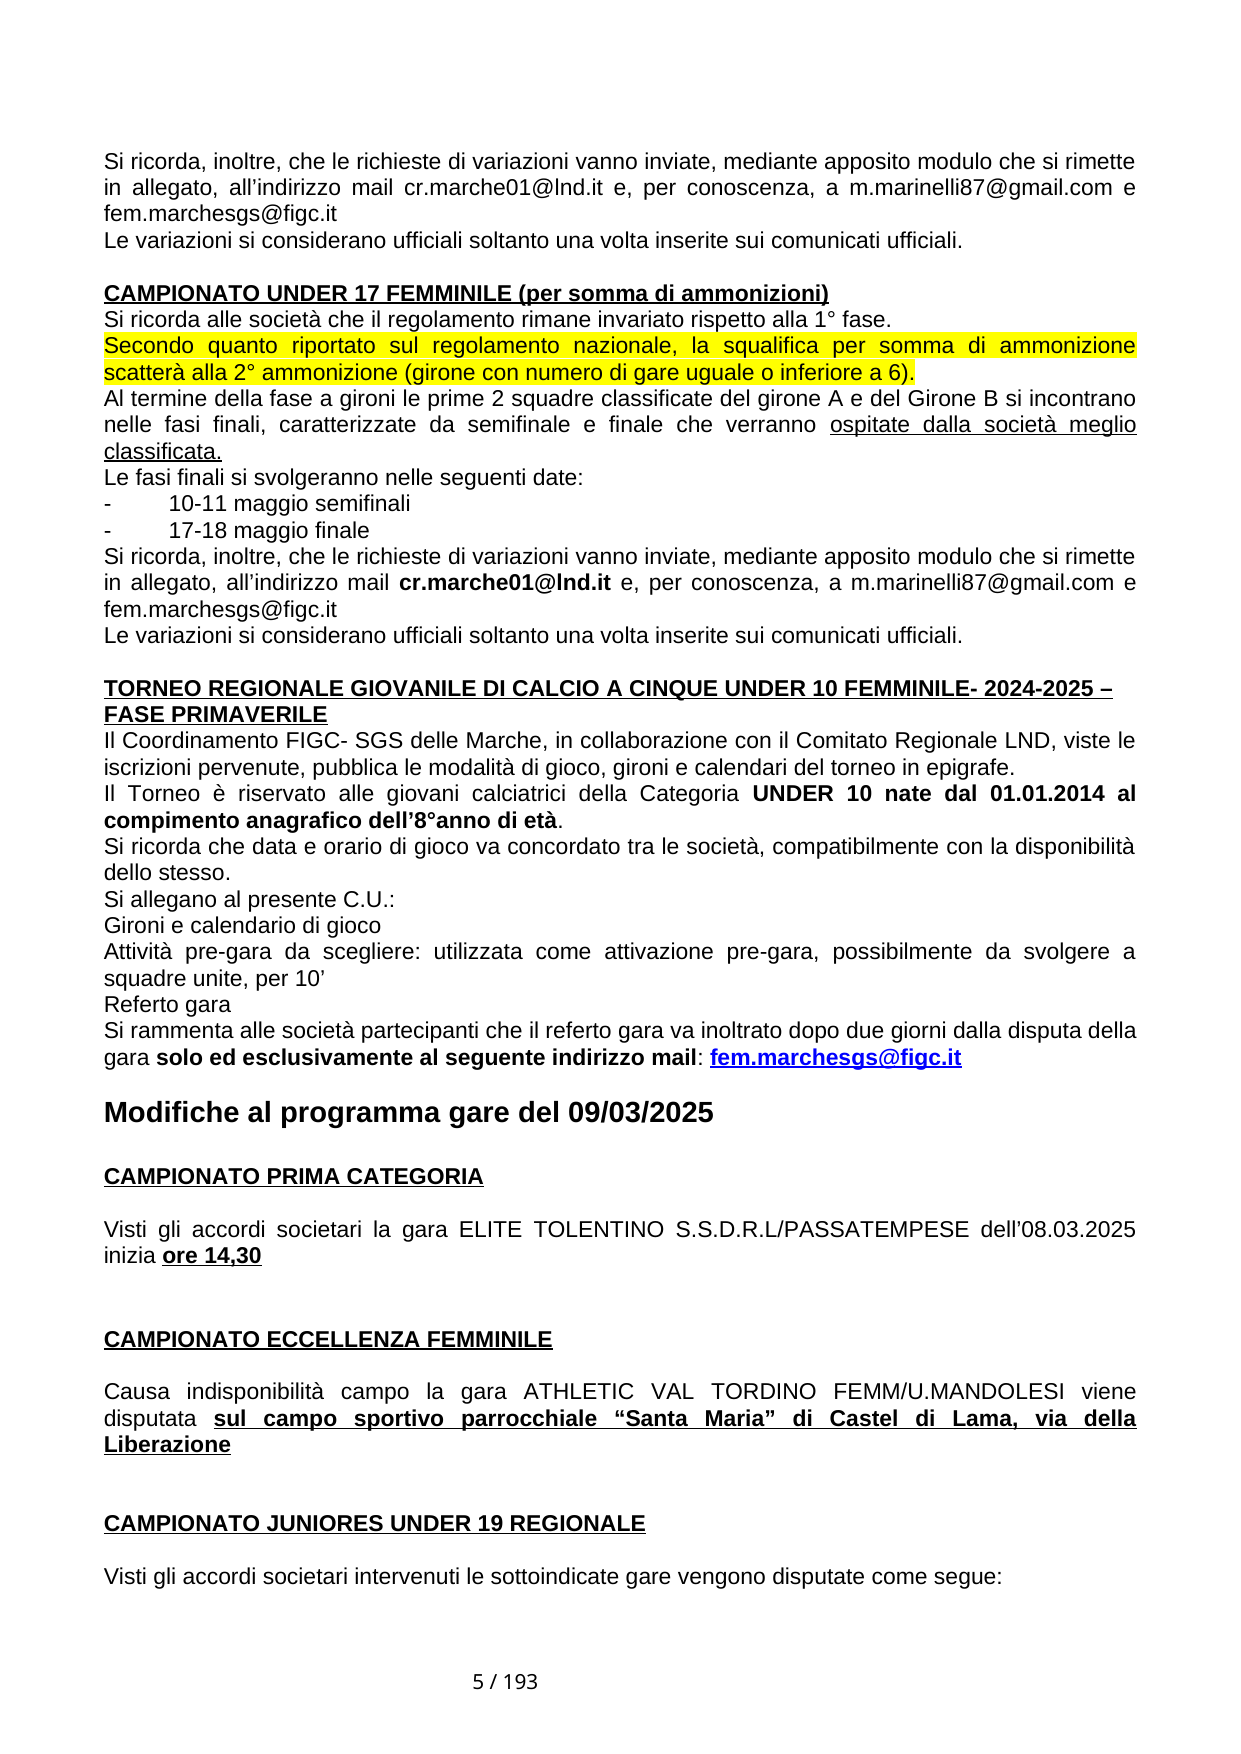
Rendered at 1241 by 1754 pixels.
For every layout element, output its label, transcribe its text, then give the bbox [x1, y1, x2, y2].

text FASE PRIMAVERILE [103, 701, 1137, 727]
text Le variazioni si considerano ufficiali soltanto una volta inserite sui comunicati ufficiali. [103, 622, 1137, 648]
text CAMPIONATO PRIMA CATEGORIA [103, 1163, 1137, 1190]
text Si ricorda alle società che il regolamento rimane invariato rispetto alla 1° fase. [103, 306, 1137, 332]
text - 17-18 maggio finale [103, 517, 1137, 543]
text - 10-11 maggio semifinali [103, 490, 1137, 517]
text CAMPIONATO JUNIORES UNDER 19 REGIONALE [103, 1510, 1137, 1536]
text Referto gara [103, 991, 1137, 1017]
text TORNEO REGIONALE GIOVANILE DI CALCIO A CINQUE UNDER 10 FEMMINILE- 2024-2025 – [103, 675, 1137, 701]
text Visti gli accordi societari intervenuti le sottoindicate gare vengono disputate come segue: [103, 1563, 1137, 1589]
text Il Coordinamento FIGC- SGS delle Marche, in collaborazione con il Comitato Regionale LND, viste le iscrizioni pervenute, pubblica le modalità di gioco, gironi e calendari del torneo in epigrafe. [103, 727, 1137, 780]
text CAMPIONATO UNDER 17 FEMMINILE (per somma di ammonizioni) [103, 279, 1137, 306]
text Si allegano al presente C.U.: [103, 886, 1137, 912]
text Gironi e calendario di gioco [103, 912, 1137, 938]
text Si rammenta alle società partecipanti che il referto gara va inoltrato dopo due giorni dalla disputa della gara solo ed esclusivamente al seguente indirizzo mail: fem.marchesgs@figc.it [103, 1017, 1137, 1070]
subtitle Modifiche al programma gare del 09/03/2025 [103, 1095, 1137, 1129]
text Causa indisponibilità campo la gara ATHLETIC VAL TORDINO FEMM/U.MANDOLESI viene disputata sul campo sportivo parrocchiale “Santa Maria” di Castel di Lama, via della Liberazione [103, 1378, 1137, 1457]
text Le fasi finali si svolgeranno nelle seguenti date: [103, 464, 1137, 490]
text Al termine della fase a gironi le prime 2 squadre classificate del girone A e del Girone B si incontrano nelle fasi finali, caratterizzate da semifinale e finale che verranno ospitate dalla società meglio classificata. [103, 385, 1137, 464]
text CAMPIONATO ECCELLENZA FEMMINILE [103, 1326, 1137, 1352]
text Il Torneo è riservato alle giovani calciatrici della Categoria UNDER 10 nate dal 01.01.2014 al compimento anagrafico dell’8°anno di età. [103, 780, 1137, 833]
text Si ricorda, inoltre, che le richieste di variazioni vanno inviate, mediante apposito modulo che si rimette in allegato, all’indirizzo mail cr.marche01@lnd.it e, per conoscenza, a m.marinelli87@gmail.com e fem.marchesgs@figc.it [103, 543, 1137, 622]
text Si ricorda che data e orario di gioco va concordato tra le società, compatibilmente con la disponibilità dello stesso. [103, 833, 1137, 886]
text Attività pre-gara da scegliere: utilizzata come attivazione pre-gara, possibilmente da svolgere a squadre unite, per 10’ [103, 938, 1137, 991]
text Secondo quanto riportato sul regolamento nazionale, la squalifica per somma di ammonizione scatterà alla 2° ammonizione (girone con numero di gare uguale o inferiore a 6). [103, 332, 1137, 385]
text Visti gli accordi societari la gara ELITE TOLENTINO S.S.D.R.L/PASSATEMPESE dell’08.03.2025 inizia ore 14,30 [103, 1216, 1137, 1269]
text Si ricorda, inoltre, che le richieste di variazioni vanno inviate, mediante apposito modulo che si rimette in allegato, all’indirizzo mail cr.marche01@lnd.it e, per conoscenza, a m.marinelli87@gmail.com e fem.marchesgs@figc.it [103, 148, 1137, 227]
text Le variazioni si considerano ufficiali soltanto una volta inserite sui comunicati ufficiali. [103, 227, 1137, 253]
